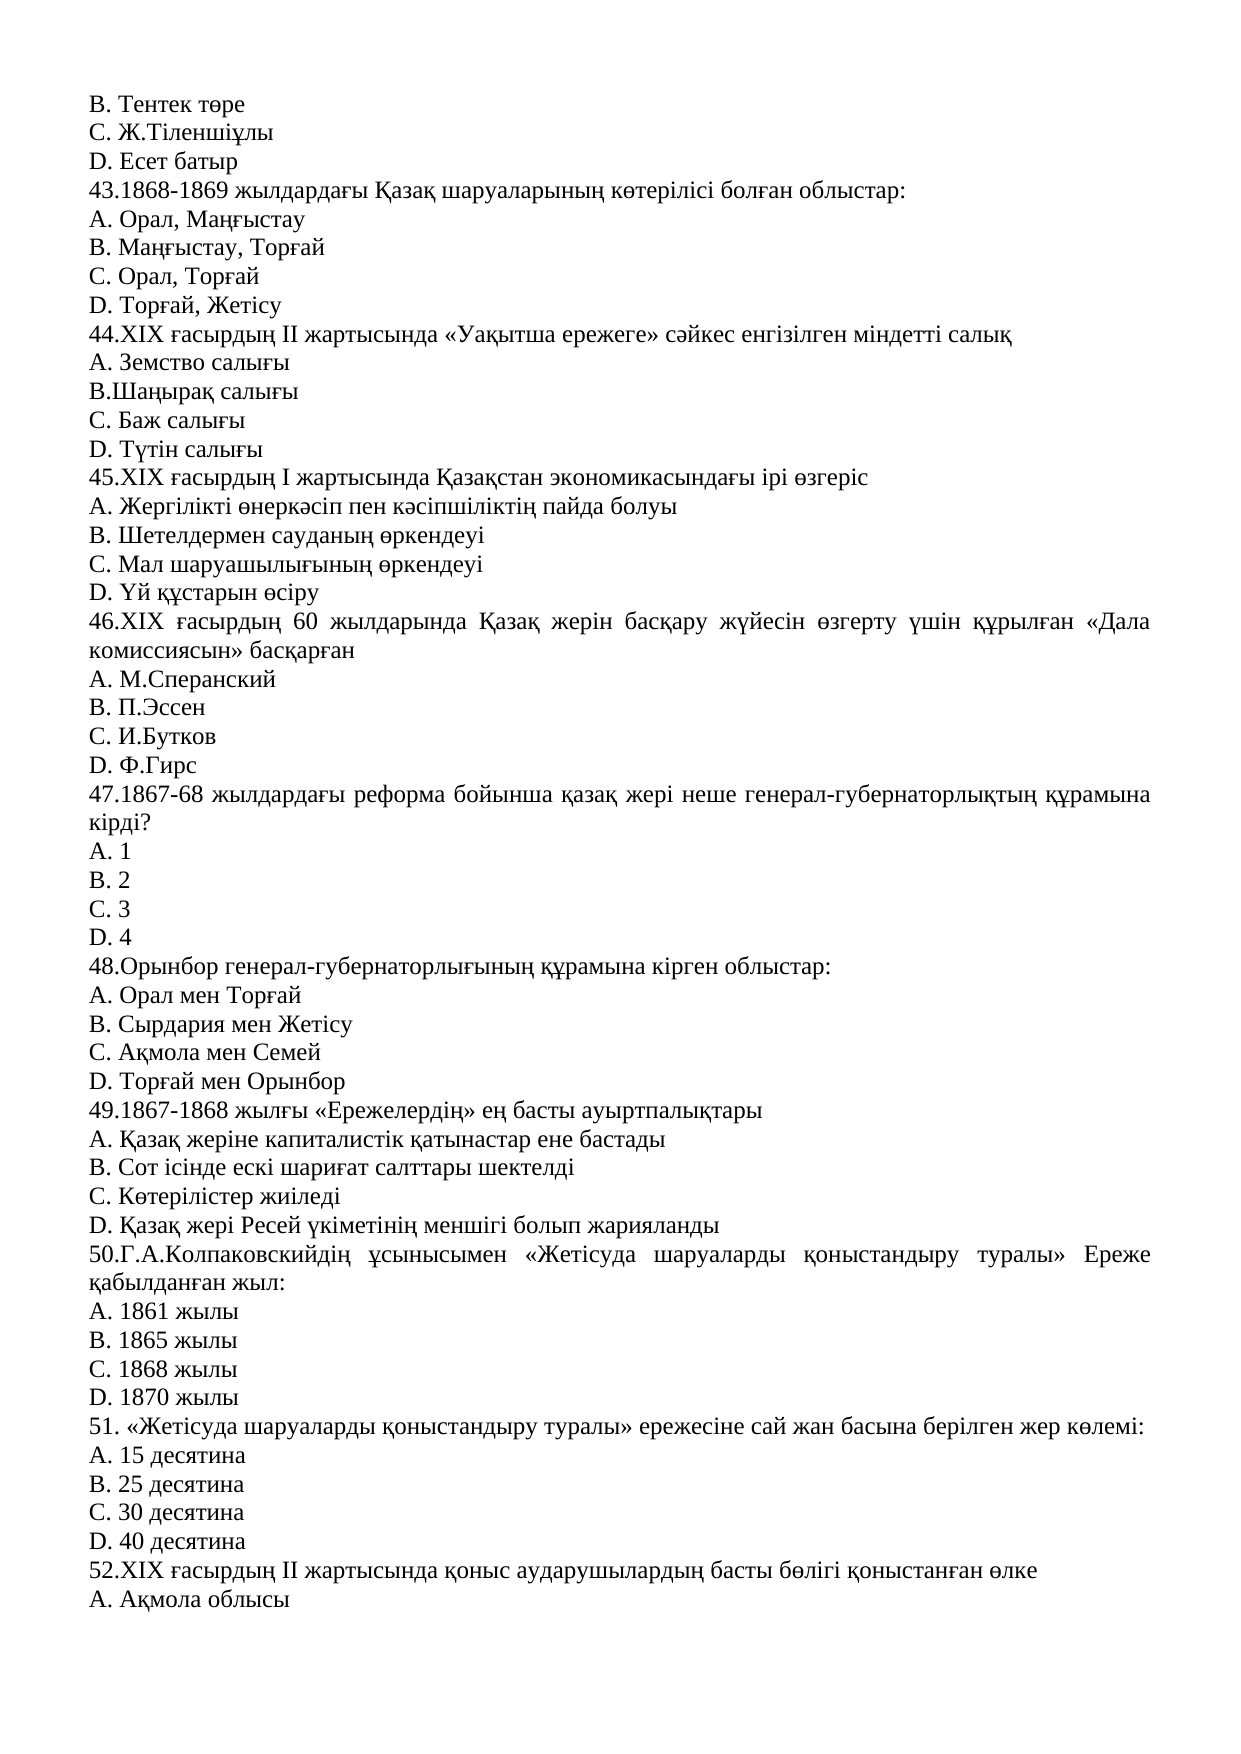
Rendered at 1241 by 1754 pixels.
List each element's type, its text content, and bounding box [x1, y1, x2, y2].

text В. 1865 жылы [89, 1325, 1152, 1354]
text С. Ақмола мен Семей [89, 1037, 1152, 1066]
text С. 30 десятина [89, 1497, 1152, 1526]
text А. Земство салығы [89, 347, 1152, 376]
text 46.XIX ғасырдың 60 жылдарында Қазақ жерін басқару жүйесін өзгерту үшін құрылған «Дала комиссиясын» басқарған [89, 606, 1152, 664]
text D. Ф.Гирс [89, 750, 1152, 779]
text D. Үй құстарын өсіру [89, 577, 1152, 606]
text В. П.Эссен [89, 692, 1152, 721]
text В. 25 десятина [89, 1469, 1152, 1497]
text С. Орал, Торғай [89, 261, 1152, 290]
text В. 2 [89, 865, 1152, 894]
text В.Шаңырақ салығы [89, 376, 1152, 405]
text С. 1868 жылы [89, 1354, 1152, 1382]
text А. 15 десятина [89, 1440, 1152, 1469]
text D. Есет батыр [89, 146, 1152, 175]
text 43.1868-1869 жылдардағы Қазақ шаруаларының көтерілісі болған облыстар: [89, 175, 1152, 204]
text А. Орал, Маңғыстау [89, 204, 1152, 232]
text D. Түтін салығы [89, 434, 1152, 462]
text С. Мал шаруашылығының өркендеуі [89, 549, 1152, 577]
text В. Сырдария мен Жетісу [89, 1009, 1152, 1037]
text А. М.Сперанский [89, 664, 1152, 692]
text D. Торғай, Жетісу [89, 290, 1152, 319]
text С. 3 [89, 894, 1152, 922]
text А. 1861 жылы [89, 1296, 1152, 1325]
text С. Баж салығы [89, 405, 1152, 434]
text 50.Г.А.Колпаковскийдің ұсынысымен «Жетісуда шаруаларды қоныстандыру туралы» Ереже қабылданған жыл: [89, 1239, 1152, 1296]
text 52.ХІХ ғасырдың ІІ жартысында қоныс аударушылардың басты бөлігі қоныстанған өлке [89, 1555, 1152, 1584]
text 51. «Жетісуда шаруаларды қоныстандыру туралы» ережесіне сай жан басына берілген жер көлемі: [89, 1411, 1152, 1440]
text С. Көтерілістер жиіледі [89, 1181, 1152, 1210]
text 44.XIX ғасырдың ІІ жартысында «Уақытша ережеге» сәйкес енгізілген міндетті салық [89, 319, 1152, 347]
text С. Ж.Тіленшіұлы [89, 117, 1152, 146]
text В. Сот ісінде ескі шариғат салттары шектелді [89, 1152, 1152, 1181]
text 45.XIX ғасырдың І жартысында Қазақстан экономикасындағы ірі өзгеріс [89, 462, 1152, 491]
text А. Орал мен Торғай [89, 980, 1152, 1009]
text D. 1870 жылы [89, 1382, 1152, 1411]
text D. 40 десятина [89, 1526, 1152, 1555]
text D. Торғай мен Орынбор [89, 1066, 1152, 1095]
text А. Ақмола облысы [89, 1584, 1152, 1612]
text В. Тентек төре [89, 89, 1152, 117]
text С. И.Бутков [89, 721, 1152, 750]
text 47.1867-68 жылдардағы реформа бойынша қазақ жері неше генерал-губернаторлықтың құрамына кірді? [89, 779, 1152, 836]
text D. 4 [89, 922, 1152, 951]
text А. Жергілікті өнеркәсіп пен кәсіпшіліктің пайда болуы [89, 491, 1152, 520]
text D. Қазақ жері Ресей үкіметінің меншігі болып жарияланды [89, 1210, 1152, 1239]
text В. Маңғыстау, Торғай [89, 232, 1152, 261]
text А. Қазақ жеріне капиталистік қатынастар ене бастады [89, 1124, 1152, 1152]
text В. Шетелдермен сауданың өркендеуі [89, 520, 1152, 549]
text А. 1 [89, 836, 1152, 865]
text 49.1867-1868 жылғы «Ережелердің» ең басты ауыртпалықтары [89, 1095, 1152, 1124]
text 48.Орынбор генерал-губернаторлығының құрамына кірген облыстар: [89, 951, 1152, 980]
